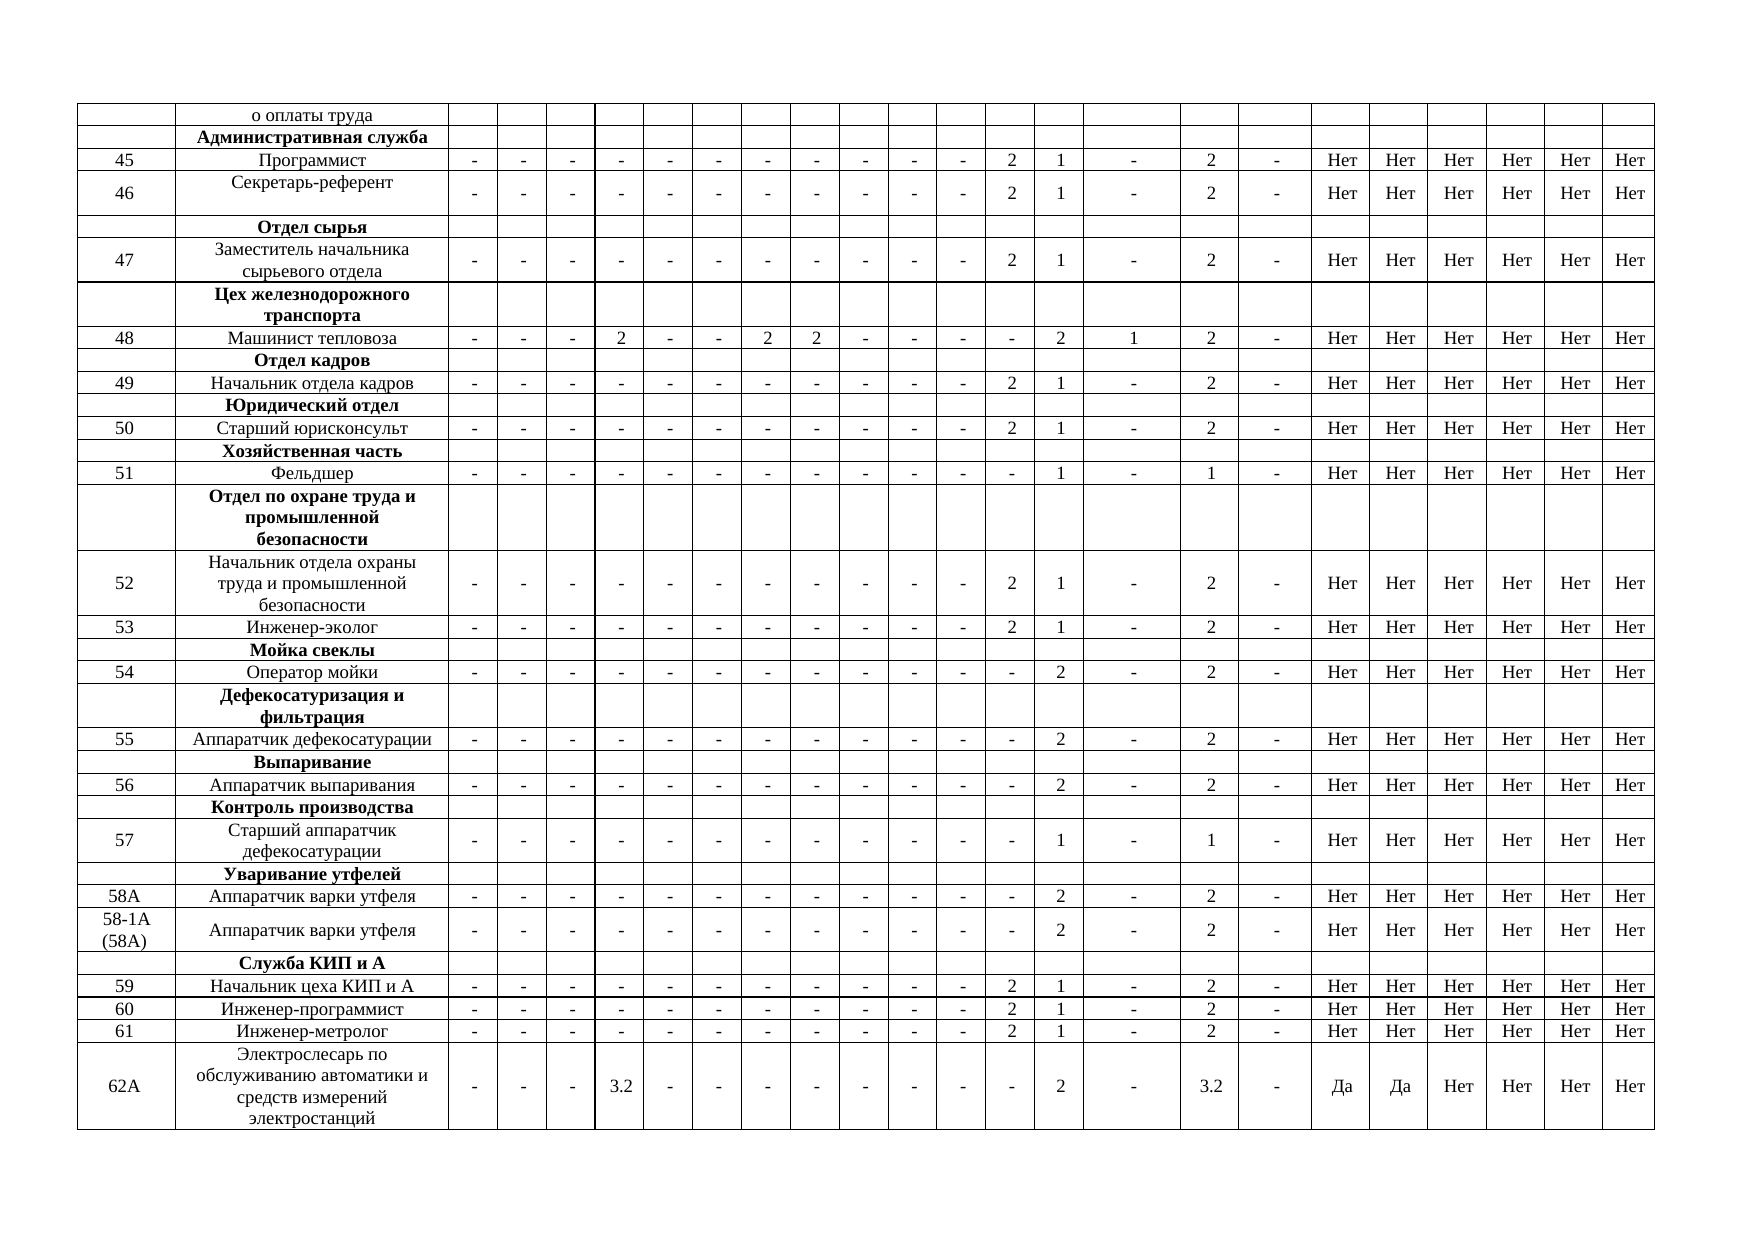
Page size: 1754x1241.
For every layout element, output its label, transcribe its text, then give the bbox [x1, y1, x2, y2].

table_cell [644, 283, 692, 326]
table_cell - [937, 104, 985, 125]
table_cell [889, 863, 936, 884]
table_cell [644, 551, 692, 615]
table_cell [449, 126, 497, 148]
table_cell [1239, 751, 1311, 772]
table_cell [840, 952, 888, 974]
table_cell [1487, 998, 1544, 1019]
table_cell 2 [1181, 104, 1238, 125]
table_cell [986, 283, 1034, 326]
table_cell [840, 216, 888, 237]
table_cell - [742, 238, 790, 281]
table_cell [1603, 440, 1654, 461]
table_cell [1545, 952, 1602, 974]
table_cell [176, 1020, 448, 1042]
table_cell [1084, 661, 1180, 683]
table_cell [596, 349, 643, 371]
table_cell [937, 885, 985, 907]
table_cell Нет [1545, 149, 1602, 170]
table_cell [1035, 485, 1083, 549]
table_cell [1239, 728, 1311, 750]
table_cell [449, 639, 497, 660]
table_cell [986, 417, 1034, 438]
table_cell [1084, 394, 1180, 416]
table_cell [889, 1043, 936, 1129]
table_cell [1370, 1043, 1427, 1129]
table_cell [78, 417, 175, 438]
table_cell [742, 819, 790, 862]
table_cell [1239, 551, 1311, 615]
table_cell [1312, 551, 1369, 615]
table_cell - [791, 149, 839, 170]
table_cell [1084, 216, 1180, 237]
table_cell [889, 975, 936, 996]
table_cell - [937, 149, 985, 170]
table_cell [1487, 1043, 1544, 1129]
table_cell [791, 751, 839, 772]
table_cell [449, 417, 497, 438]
table_cell - [1239, 238, 1311, 281]
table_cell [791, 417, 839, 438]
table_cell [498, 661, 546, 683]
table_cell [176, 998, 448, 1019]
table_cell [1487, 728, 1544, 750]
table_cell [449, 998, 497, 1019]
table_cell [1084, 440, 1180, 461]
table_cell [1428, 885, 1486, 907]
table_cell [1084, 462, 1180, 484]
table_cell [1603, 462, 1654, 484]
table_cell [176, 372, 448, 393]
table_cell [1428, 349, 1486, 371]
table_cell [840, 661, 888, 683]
table_cell [986, 126, 1034, 148]
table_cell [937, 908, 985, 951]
table_cell [78, 126, 175, 148]
table_cell [596, 216, 643, 237]
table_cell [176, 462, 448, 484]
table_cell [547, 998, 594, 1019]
table_cell - [449, 104, 497, 125]
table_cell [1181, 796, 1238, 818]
table_cell [1239, 126, 1311, 148]
table_cell - [644, 238, 692, 281]
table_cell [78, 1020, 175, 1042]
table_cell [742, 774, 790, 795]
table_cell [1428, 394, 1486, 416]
table_cell - [1239, 149, 1311, 170]
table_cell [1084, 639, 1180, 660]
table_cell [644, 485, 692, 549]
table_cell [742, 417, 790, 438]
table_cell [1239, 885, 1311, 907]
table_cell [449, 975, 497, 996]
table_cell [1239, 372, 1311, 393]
table_cell - [547, 238, 594, 281]
table_cell Нет [1312, 149, 1369, 170]
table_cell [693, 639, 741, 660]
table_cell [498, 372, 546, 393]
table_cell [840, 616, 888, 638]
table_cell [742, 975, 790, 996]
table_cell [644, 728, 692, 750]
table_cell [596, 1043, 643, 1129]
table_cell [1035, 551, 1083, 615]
table_cell [596, 283, 643, 326]
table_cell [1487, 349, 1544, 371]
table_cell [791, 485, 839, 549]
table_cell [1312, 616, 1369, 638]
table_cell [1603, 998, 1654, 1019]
table_cell [498, 283, 546, 326]
table_cell Нет [1428, 238, 1486, 281]
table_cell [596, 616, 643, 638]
table_cell Нет [1428, 327, 1486, 348]
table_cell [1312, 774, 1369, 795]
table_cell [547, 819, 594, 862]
table_cell Нет [1603, 149, 1654, 170]
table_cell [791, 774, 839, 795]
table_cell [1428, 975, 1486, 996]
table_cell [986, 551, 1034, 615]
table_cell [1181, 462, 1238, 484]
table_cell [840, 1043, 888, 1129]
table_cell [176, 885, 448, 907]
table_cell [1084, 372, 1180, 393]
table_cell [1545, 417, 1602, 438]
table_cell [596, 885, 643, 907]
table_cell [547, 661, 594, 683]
table_cell [1239, 216, 1311, 237]
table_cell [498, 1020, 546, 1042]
table_cell Цех железнодорожного транспорта [176, 283, 448, 326]
table_cell - [596, 149, 643, 170]
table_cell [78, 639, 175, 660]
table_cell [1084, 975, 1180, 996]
table_cell - [644, 104, 692, 125]
table_cell [1312, 126, 1369, 148]
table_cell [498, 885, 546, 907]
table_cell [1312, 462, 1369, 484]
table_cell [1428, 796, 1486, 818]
table_cell - [449, 149, 497, 170]
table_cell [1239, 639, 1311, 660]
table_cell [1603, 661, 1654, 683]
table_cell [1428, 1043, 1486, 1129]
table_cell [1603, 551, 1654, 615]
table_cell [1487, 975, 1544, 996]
table_cell Нет [1312, 104, 1369, 125]
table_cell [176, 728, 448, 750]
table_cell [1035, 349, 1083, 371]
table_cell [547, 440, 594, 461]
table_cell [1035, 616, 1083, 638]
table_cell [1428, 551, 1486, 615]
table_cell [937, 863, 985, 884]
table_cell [176, 104, 448, 125]
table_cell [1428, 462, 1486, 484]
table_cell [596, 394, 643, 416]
table_cell [1545, 216, 1602, 237]
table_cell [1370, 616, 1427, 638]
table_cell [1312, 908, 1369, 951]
table_cell Отдел сырья [176, 216, 448, 237]
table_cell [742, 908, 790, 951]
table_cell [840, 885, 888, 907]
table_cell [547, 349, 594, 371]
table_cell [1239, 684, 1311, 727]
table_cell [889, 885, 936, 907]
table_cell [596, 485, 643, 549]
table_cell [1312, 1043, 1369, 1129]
table_cell - [840, 327, 888, 348]
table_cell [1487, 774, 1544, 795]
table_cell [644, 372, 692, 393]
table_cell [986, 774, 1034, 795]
table_cell Нет [1487, 171, 1544, 214]
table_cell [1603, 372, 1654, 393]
table_cell - [596, 171, 643, 214]
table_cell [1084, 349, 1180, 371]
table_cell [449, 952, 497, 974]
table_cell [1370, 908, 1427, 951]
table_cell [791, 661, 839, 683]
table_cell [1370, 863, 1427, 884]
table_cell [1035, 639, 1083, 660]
table_cell [1181, 126, 1238, 148]
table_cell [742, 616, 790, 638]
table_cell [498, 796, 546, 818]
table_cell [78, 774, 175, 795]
table_cell 44 [78, 104, 175, 125]
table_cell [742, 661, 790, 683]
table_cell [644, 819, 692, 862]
table_cell Нет [1312, 171, 1369, 214]
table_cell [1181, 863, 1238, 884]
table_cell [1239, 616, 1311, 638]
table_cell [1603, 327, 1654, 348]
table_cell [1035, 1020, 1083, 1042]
table_cell 1 [1035, 238, 1083, 281]
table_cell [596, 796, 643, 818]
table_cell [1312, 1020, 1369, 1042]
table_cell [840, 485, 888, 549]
table_cell - [889, 171, 936, 214]
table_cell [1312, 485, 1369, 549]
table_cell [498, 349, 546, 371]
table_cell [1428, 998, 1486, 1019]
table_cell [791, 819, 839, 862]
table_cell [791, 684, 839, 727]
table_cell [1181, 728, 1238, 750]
table_cell [78, 216, 175, 237]
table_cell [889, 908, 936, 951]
table_cell 48 [78, 327, 175, 348]
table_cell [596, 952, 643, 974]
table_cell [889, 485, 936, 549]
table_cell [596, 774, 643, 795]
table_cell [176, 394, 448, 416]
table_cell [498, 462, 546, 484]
table_cell Нет [1312, 327, 1369, 348]
table_cell - [547, 104, 594, 125]
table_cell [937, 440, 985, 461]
table_cell - [498, 238, 546, 281]
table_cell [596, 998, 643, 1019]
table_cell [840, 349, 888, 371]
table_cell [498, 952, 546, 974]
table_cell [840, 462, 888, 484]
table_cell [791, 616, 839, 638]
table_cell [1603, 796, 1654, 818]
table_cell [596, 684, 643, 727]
table_cell [742, 283, 790, 326]
table_cell - [840, 171, 888, 214]
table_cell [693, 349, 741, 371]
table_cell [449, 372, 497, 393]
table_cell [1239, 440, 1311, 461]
table_cell [596, 126, 643, 148]
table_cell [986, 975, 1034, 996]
table_cell Нет [1603, 171, 1654, 214]
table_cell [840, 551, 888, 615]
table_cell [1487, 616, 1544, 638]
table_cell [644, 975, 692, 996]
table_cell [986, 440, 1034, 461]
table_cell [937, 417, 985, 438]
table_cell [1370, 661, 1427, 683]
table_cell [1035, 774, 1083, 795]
table_cell - [742, 104, 790, 125]
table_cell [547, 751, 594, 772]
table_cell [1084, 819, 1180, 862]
table_cell - [742, 171, 790, 214]
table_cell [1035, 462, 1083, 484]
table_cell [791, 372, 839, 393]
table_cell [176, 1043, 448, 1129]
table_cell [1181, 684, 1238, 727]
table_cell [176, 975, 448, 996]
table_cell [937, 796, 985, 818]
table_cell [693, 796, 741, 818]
table_cell - [644, 171, 692, 214]
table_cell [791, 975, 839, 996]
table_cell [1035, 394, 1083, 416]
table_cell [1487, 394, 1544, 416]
table_cell - [791, 104, 839, 125]
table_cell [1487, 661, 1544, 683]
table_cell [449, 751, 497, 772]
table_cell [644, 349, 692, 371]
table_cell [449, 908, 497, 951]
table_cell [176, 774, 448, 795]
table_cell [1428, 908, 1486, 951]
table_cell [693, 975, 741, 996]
table_cell - [840, 149, 888, 170]
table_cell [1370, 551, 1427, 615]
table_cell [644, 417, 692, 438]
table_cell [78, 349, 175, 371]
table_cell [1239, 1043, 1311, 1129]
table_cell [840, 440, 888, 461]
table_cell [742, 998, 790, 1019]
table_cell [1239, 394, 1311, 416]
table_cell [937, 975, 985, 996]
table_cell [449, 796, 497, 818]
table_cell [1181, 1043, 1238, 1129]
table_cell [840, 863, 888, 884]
table_cell Нет [1487, 104, 1544, 125]
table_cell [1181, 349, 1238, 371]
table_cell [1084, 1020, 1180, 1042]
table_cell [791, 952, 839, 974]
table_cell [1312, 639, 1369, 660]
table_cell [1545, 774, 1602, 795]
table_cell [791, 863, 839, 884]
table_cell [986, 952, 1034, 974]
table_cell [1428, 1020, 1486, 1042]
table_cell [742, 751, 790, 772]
table_cell - [937, 238, 985, 281]
table_cell 2 [791, 327, 839, 348]
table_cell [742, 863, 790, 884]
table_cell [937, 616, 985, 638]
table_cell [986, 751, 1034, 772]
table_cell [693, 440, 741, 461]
table_cell Нет [1370, 327, 1427, 348]
table_cell Машинист тепловоза [176, 327, 448, 348]
table_cell - [498, 149, 546, 170]
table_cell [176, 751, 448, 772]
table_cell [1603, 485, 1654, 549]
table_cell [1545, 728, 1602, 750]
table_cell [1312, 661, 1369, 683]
table_cell [840, 283, 888, 326]
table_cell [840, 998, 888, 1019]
table_cell Нет [1428, 149, 1486, 170]
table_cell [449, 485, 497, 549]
table_cell - [547, 327, 594, 348]
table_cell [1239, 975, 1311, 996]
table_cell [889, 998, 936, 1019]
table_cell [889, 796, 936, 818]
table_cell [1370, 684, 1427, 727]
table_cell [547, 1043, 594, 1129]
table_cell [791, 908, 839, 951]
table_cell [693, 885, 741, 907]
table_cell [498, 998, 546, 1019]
table_cell [937, 216, 985, 237]
table_cell [78, 283, 175, 326]
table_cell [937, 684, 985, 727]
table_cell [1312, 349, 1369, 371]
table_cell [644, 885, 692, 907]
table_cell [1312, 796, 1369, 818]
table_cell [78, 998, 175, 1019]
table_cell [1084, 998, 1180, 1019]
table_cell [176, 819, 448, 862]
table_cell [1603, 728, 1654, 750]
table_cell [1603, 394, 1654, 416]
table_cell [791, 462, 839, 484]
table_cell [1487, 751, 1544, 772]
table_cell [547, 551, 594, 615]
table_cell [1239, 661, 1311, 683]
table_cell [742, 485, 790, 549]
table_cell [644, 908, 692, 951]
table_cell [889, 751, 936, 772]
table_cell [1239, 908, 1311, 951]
table_cell - [1239, 327, 1311, 348]
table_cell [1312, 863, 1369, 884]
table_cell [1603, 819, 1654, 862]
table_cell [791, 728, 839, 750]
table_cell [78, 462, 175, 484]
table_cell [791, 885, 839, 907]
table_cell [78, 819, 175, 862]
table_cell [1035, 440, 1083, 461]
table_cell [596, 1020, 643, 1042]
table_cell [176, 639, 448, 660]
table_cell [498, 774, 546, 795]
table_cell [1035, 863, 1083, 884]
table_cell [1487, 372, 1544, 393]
table_cell [1181, 216, 1238, 237]
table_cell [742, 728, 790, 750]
table_cell 2 [1035, 327, 1083, 348]
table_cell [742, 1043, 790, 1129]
table_cell [1084, 283, 1180, 326]
table_cell - [498, 327, 546, 348]
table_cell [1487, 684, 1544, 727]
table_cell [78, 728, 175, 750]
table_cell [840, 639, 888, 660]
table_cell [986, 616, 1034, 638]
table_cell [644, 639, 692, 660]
table_cell Нет [1487, 149, 1544, 170]
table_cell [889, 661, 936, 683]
table_cell [1428, 283, 1486, 326]
table_cell - [449, 171, 497, 214]
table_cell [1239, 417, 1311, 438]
table_cell 1 [1035, 171, 1083, 214]
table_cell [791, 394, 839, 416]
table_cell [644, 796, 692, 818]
table_cell [889, 216, 936, 237]
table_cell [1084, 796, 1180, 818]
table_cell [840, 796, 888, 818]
table_cell [1312, 216, 1369, 237]
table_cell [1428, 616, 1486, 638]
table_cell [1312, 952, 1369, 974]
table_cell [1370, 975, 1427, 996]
table_cell - [596, 104, 643, 125]
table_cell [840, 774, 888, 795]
table_cell - [791, 171, 839, 214]
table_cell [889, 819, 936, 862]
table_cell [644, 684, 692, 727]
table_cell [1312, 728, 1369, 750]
table_cell Нет [1603, 104, 1654, 125]
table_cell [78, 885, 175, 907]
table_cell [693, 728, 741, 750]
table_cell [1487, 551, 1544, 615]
table_cell Нет [1370, 104, 1427, 125]
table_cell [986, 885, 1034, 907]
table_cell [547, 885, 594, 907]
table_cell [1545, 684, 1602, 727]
table_cell - [547, 171, 594, 214]
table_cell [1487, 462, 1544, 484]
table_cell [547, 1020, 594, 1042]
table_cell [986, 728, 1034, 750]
table_cell Нет [1487, 238, 1544, 281]
table_cell - [449, 327, 497, 348]
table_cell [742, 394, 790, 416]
table_cell - [449, 238, 497, 281]
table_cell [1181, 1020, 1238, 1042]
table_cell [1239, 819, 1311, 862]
table_cell [986, 216, 1034, 237]
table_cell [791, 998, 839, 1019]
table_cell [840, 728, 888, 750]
table_cell 2 [596, 327, 643, 348]
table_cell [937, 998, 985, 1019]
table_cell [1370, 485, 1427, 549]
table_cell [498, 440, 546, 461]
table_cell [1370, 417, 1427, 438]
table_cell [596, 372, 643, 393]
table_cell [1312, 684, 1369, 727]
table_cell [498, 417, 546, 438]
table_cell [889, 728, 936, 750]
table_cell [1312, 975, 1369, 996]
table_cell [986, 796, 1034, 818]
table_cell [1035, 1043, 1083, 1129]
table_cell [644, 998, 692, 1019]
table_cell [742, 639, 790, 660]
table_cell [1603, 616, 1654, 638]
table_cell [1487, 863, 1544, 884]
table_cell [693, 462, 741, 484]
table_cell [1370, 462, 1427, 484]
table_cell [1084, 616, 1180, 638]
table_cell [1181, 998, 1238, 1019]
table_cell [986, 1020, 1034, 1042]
table_cell [547, 283, 594, 326]
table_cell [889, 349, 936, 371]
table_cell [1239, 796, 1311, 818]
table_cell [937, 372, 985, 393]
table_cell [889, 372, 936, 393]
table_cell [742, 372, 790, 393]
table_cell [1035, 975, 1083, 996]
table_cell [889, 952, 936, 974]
table_cell - [693, 104, 741, 125]
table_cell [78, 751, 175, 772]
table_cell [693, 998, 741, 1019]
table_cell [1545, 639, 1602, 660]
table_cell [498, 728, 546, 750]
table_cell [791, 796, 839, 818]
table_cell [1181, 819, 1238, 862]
table_cell [1370, 126, 1427, 148]
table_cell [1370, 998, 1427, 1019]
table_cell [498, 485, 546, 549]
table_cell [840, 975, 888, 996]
table_cell [1487, 216, 1544, 237]
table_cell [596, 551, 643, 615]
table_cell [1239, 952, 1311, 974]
table_cell 2 [742, 327, 790, 348]
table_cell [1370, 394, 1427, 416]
table_cell - [1239, 104, 1311, 125]
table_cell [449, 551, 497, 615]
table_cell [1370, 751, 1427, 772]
table_cell [791, 126, 839, 148]
table_cell - [889, 149, 936, 170]
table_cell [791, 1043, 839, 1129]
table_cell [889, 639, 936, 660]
table_cell - [693, 149, 741, 170]
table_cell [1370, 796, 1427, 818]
table_cell [1370, 216, 1427, 237]
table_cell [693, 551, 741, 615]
table_cell Нет [1370, 149, 1427, 170]
table_cell [547, 126, 594, 148]
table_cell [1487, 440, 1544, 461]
table_cell - [840, 104, 888, 125]
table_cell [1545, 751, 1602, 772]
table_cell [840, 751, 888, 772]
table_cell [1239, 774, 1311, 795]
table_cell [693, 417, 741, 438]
table_cell 2 [1181, 327, 1238, 348]
table_cell - [547, 149, 594, 170]
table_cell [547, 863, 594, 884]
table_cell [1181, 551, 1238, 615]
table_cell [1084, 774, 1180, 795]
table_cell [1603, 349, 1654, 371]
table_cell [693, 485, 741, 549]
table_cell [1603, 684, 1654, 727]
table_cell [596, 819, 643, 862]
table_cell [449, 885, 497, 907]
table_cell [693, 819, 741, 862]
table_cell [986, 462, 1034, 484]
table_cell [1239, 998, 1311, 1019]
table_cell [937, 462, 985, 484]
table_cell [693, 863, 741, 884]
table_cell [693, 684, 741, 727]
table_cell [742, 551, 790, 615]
table_cell [937, 126, 985, 148]
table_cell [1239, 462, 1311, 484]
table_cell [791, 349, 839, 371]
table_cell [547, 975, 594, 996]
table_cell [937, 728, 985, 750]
table_cell - [840, 238, 888, 281]
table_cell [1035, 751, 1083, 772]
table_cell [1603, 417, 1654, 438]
table_cell [1428, 216, 1486, 237]
table_cell Нет [1545, 238, 1602, 281]
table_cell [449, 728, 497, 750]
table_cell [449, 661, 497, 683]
table_cell [1545, 283, 1602, 326]
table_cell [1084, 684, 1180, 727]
table_cell 2 [1181, 149, 1238, 170]
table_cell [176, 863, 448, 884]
table_cell 2 [1181, 238, 1238, 281]
table_cell Нет [1545, 104, 1602, 125]
table_cell - [596, 238, 643, 281]
table_cell - [889, 104, 936, 125]
table_cell - [986, 327, 1034, 348]
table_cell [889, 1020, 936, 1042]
table_cell - [693, 327, 741, 348]
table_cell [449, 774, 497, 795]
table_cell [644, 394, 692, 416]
table_cell [1035, 283, 1083, 326]
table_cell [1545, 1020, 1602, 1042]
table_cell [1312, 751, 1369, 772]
table_cell - [742, 149, 790, 170]
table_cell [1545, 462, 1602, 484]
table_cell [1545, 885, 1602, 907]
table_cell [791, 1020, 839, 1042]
table_cell Административная служба [176, 126, 448, 148]
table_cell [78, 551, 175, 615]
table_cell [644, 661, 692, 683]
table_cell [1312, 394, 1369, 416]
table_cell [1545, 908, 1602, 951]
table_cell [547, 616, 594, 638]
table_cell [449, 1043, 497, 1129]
table_cell [1035, 126, 1083, 148]
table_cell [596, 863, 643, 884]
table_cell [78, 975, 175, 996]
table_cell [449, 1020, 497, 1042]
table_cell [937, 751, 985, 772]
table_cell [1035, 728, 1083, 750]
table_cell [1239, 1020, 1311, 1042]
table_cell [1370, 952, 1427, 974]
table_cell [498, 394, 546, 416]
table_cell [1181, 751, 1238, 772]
table_cell [1603, 283, 1654, 326]
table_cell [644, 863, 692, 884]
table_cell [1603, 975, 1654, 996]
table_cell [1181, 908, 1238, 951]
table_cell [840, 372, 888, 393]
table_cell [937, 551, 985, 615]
table_cell - [937, 327, 985, 348]
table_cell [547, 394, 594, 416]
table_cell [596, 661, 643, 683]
table_cell Программист [176, 149, 448, 170]
table_cell [889, 126, 936, 148]
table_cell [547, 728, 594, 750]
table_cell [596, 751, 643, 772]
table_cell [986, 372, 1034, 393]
table_cell [1370, 283, 1427, 326]
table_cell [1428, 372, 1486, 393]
table_cell [449, 283, 497, 326]
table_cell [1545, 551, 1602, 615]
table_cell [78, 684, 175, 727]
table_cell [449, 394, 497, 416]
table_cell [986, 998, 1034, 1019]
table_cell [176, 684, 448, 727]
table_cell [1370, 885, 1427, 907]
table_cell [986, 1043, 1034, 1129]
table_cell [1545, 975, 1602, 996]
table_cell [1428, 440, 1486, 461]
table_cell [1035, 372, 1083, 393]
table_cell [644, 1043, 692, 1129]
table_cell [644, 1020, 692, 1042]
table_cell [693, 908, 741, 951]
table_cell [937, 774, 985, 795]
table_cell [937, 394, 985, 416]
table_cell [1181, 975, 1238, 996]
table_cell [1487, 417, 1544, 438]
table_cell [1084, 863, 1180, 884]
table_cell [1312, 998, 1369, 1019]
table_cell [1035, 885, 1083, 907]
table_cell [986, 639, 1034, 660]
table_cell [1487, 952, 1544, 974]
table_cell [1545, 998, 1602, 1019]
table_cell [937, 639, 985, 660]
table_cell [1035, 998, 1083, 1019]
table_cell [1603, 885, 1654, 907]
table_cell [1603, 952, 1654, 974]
table_cell - [498, 171, 546, 214]
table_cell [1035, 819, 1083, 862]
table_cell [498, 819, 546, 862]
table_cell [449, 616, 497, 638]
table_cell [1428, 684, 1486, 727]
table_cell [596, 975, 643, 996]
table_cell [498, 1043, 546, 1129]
table_cell [547, 216, 594, 237]
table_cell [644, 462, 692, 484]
table_cell 2 [986, 238, 1034, 281]
table_cell Нет [1487, 327, 1544, 348]
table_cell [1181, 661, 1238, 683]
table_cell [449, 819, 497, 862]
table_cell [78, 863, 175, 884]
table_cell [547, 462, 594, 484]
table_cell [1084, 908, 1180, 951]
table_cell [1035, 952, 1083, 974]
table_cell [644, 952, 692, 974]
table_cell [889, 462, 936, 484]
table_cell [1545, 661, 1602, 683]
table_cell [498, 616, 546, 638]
table_cell - [644, 327, 692, 348]
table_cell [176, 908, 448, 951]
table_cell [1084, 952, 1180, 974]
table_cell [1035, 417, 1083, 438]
table_cell Нет [1312, 238, 1369, 281]
table_cell - [889, 238, 936, 281]
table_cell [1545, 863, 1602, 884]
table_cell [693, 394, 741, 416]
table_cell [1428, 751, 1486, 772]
table_cell [742, 126, 790, 148]
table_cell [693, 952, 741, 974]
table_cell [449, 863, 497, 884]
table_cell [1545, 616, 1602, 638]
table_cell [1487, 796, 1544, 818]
table_cell [889, 283, 936, 326]
table_cell [1428, 126, 1486, 148]
table_cell 47 [78, 238, 175, 281]
table_cell [498, 126, 546, 148]
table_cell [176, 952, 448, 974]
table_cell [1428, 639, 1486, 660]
table_cell - [937, 171, 985, 214]
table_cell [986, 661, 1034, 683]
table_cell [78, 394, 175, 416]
table_cell - [1084, 171, 1180, 214]
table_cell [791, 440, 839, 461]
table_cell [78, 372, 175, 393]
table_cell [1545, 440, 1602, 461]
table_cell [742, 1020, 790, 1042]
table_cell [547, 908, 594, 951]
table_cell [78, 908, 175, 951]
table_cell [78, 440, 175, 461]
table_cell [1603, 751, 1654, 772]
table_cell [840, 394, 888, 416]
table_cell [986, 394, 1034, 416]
table_cell [1603, 126, 1654, 148]
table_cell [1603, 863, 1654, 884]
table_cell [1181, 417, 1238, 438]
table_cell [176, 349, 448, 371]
table_cell 46 [78, 171, 175, 214]
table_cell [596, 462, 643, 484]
table_cell [1035, 216, 1083, 237]
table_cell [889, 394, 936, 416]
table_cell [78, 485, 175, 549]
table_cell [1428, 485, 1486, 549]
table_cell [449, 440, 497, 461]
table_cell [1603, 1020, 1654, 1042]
table_cell [791, 216, 839, 237]
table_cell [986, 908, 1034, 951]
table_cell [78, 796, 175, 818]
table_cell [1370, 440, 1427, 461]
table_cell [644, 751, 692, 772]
table_cell - [889, 327, 936, 348]
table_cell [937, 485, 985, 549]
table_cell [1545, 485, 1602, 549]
table_cell Нет [1370, 238, 1427, 281]
table_cell 1 [1035, 104, 1083, 125]
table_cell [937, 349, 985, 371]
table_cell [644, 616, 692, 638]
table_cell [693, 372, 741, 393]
table_cell [1487, 283, 1544, 326]
table_cell - [1239, 171, 1311, 214]
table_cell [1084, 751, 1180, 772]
table_cell [1084, 126, 1180, 148]
table_cell [1487, 126, 1544, 148]
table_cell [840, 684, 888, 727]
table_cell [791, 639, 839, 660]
table_cell [644, 216, 692, 237]
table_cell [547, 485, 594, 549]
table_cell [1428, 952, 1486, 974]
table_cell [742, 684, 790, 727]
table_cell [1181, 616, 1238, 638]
table_cell Нет [1370, 171, 1427, 214]
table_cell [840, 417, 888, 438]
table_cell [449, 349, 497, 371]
table_cell - [1084, 104, 1180, 125]
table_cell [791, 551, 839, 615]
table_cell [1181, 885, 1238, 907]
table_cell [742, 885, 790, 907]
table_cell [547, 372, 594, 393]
table_cell [1545, 126, 1602, 148]
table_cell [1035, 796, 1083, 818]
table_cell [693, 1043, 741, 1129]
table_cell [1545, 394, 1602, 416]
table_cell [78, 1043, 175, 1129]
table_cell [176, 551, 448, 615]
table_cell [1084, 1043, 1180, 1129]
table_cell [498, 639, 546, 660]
table_cell 2 [1181, 171, 1238, 214]
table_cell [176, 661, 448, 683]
table_cell [1312, 283, 1369, 326]
table_cell Нет [1545, 171, 1602, 214]
table_cell [644, 126, 692, 148]
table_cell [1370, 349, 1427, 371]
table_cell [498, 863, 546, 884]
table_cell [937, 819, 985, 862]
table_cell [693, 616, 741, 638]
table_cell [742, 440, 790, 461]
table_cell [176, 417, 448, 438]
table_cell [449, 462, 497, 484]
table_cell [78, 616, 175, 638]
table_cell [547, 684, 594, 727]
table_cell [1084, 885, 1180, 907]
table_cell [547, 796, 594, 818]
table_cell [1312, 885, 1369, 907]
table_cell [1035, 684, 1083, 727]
table_cell [693, 216, 741, 237]
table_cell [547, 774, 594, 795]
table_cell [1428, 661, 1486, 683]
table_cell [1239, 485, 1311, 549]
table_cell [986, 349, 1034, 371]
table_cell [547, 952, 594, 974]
table_cell - [791, 238, 839, 281]
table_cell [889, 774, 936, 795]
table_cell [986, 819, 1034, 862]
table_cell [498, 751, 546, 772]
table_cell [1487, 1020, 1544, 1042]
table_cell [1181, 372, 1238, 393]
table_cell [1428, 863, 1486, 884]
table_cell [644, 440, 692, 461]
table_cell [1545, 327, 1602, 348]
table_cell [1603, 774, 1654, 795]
table_cell [937, 283, 985, 326]
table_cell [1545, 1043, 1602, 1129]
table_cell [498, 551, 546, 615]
table_cell - [1084, 238, 1180, 281]
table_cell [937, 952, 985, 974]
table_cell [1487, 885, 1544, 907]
table_cell 1 [1084, 327, 1180, 348]
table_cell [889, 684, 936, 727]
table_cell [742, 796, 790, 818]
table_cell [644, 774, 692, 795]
table_cell Нет [1428, 171, 1486, 214]
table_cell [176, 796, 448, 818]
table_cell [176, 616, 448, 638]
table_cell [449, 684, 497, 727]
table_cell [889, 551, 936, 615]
table_cell Нет [1603, 238, 1654, 281]
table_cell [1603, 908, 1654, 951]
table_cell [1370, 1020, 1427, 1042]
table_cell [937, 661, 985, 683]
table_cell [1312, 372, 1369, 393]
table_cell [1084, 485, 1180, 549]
table_cell Секретарь-референт [176, 171, 448, 214]
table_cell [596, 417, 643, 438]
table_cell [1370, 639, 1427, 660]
table_cell - [693, 171, 741, 214]
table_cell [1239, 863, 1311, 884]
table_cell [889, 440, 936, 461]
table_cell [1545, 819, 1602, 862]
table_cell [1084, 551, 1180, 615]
table_cell [742, 216, 790, 237]
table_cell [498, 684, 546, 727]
table_cell - [693, 238, 741, 281]
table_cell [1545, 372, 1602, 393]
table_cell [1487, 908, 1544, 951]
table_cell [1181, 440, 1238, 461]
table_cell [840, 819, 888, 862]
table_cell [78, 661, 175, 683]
table_cell [498, 216, 546, 237]
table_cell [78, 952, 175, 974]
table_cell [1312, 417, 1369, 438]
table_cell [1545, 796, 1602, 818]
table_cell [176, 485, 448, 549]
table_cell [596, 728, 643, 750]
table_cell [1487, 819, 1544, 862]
table_cell [693, 283, 741, 326]
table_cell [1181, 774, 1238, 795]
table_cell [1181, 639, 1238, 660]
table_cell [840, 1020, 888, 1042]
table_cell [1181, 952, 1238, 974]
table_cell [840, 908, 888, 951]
table_cell [791, 283, 839, 326]
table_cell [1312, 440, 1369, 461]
table_cell 2 [986, 149, 1034, 170]
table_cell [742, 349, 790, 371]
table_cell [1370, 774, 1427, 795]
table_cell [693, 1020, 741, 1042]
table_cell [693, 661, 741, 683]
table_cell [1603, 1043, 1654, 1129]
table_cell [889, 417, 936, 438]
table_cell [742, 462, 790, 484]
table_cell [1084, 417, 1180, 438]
table_cell Заместитель начальника сырьевого отдела [176, 238, 448, 281]
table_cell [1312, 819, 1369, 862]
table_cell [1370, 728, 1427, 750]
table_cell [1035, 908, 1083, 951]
table_cell - [498, 104, 546, 125]
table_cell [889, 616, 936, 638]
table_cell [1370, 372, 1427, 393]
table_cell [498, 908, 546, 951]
table_cell [1239, 283, 1311, 326]
table_cell [840, 126, 888, 148]
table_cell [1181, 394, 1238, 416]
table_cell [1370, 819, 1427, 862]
table_cell [1603, 216, 1654, 237]
table_cell 2 [986, 104, 1034, 125]
table_cell [693, 126, 741, 148]
table_cell 45 [78, 149, 175, 170]
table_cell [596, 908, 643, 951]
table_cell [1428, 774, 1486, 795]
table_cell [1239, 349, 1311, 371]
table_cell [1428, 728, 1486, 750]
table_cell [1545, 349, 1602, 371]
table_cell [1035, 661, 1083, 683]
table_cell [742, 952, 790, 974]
table_cell 1 [1035, 149, 1083, 170]
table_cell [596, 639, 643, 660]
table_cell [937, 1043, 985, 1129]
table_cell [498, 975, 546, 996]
table_cell Нет [1428, 104, 1486, 125]
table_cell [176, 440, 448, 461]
table_cell - [1084, 149, 1180, 170]
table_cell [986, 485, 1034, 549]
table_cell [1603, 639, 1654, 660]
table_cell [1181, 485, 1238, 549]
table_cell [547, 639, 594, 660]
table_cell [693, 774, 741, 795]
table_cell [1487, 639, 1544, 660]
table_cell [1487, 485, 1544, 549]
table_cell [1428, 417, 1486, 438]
table_cell [449, 216, 497, 237]
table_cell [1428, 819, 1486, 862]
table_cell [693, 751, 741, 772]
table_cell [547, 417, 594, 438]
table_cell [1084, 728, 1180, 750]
table_cell 2 [986, 171, 1034, 214]
table_cell - [644, 149, 692, 170]
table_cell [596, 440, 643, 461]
table_cell [1181, 283, 1238, 326]
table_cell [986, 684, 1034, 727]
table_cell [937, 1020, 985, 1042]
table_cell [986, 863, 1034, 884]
